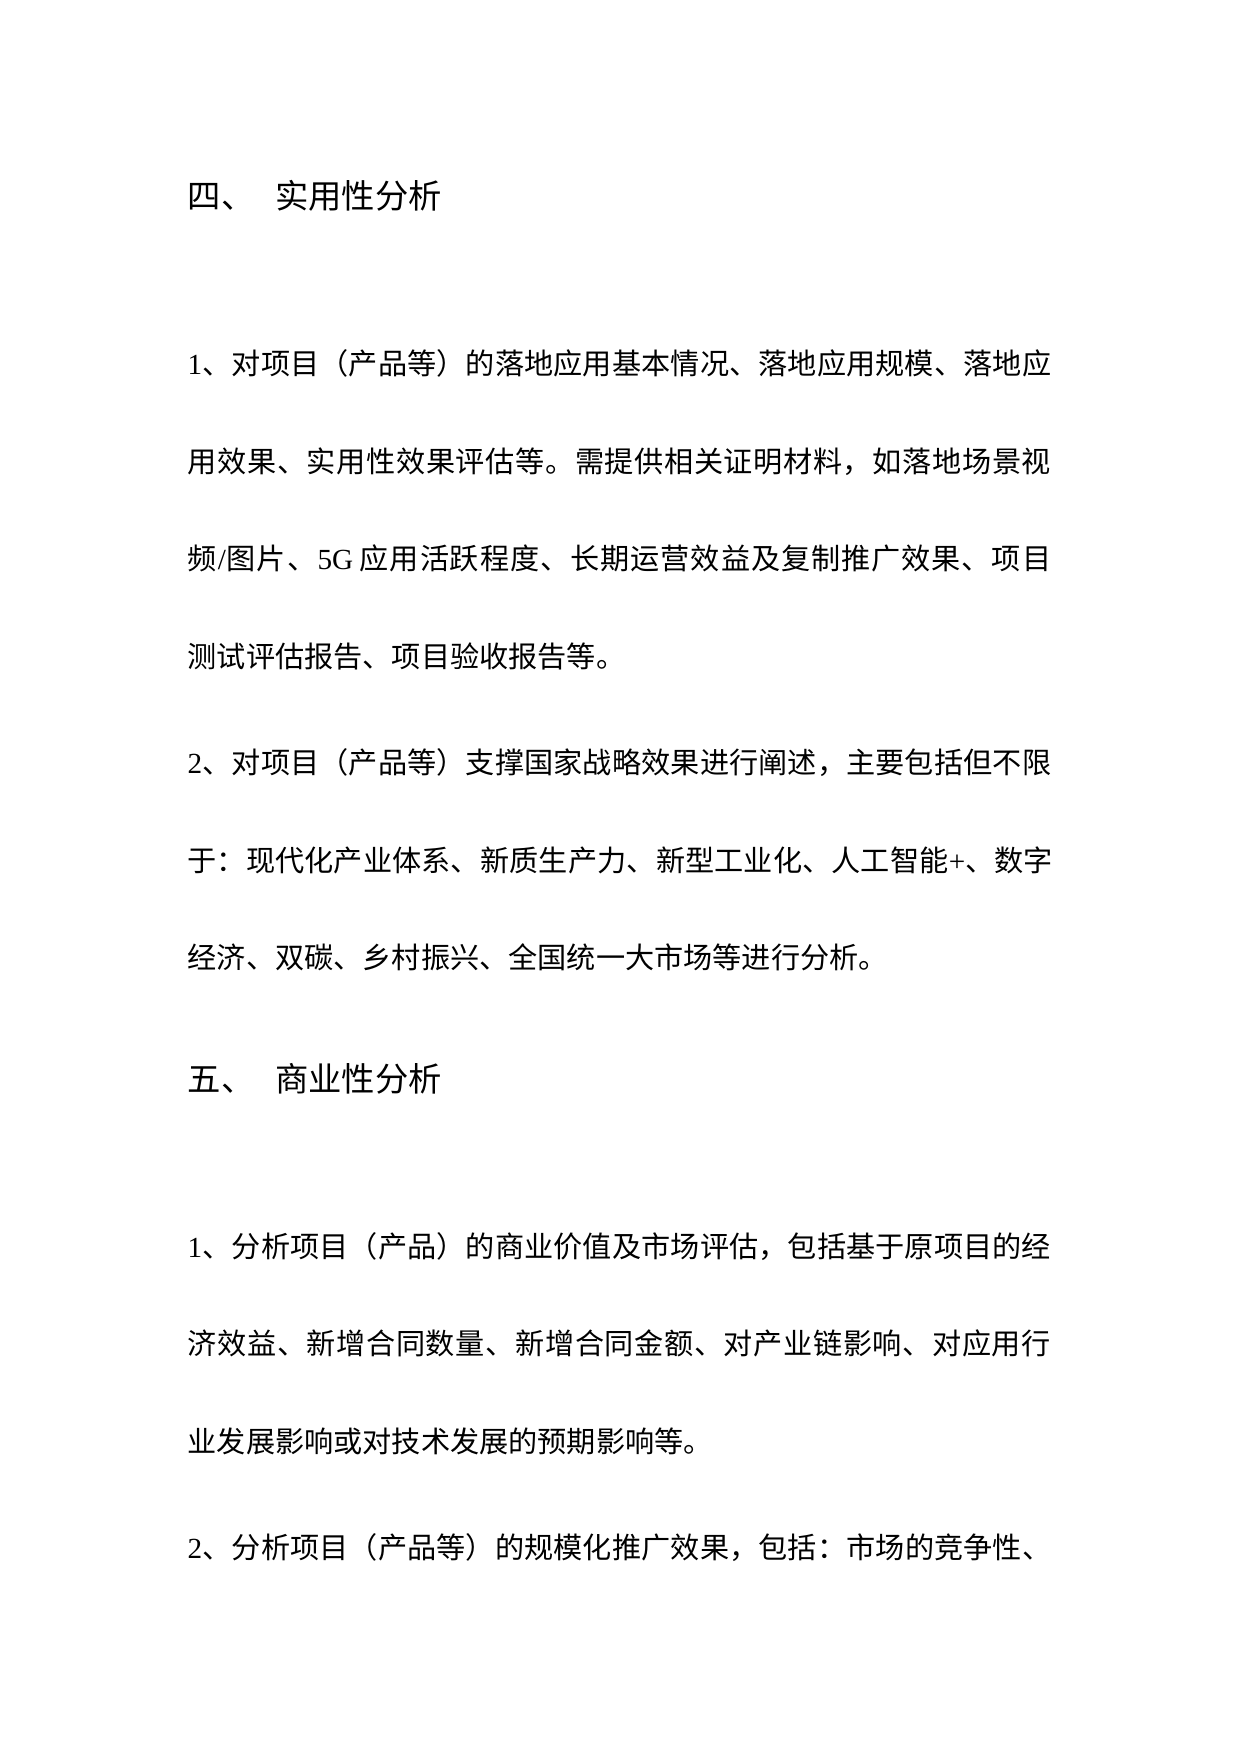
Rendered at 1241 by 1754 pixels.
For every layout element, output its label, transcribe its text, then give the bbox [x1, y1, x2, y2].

text 2、对项目（产品等）支撑国家战略效果进行阐述，主要包括但不限于：现代化产业体系、新质生产力、新型工业化、人工智能+、数字经济、双碳、乡村振兴、全国统一大市场等进行分析。 [187, 728, 1053, 988]
subtitle 实用性分析 [187, 162, 1053, 227]
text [187, 1513, 1053, 1578]
text 1、对项目（产品等）的落地应用基本情况、落地应用规模、落地应用效果、实用性效果评估等。需提供相关证明材料，如落地场景视频/图片、5G应用活跃程度、长期运营效益及复制推广效果、项目测试评估报告、项目验收报告等。 [187, 329, 1053, 687]
text 1、分析项目（产品）的商业价值及市场评估，包括基于原项目的经济效益、新增合同数量、新增合同金额、对产业链影响、对应用行业发展影响或对技术发展的预期影响等。 [187, 1212, 1053, 1472]
subtitle 商业性分析 [187, 1045, 1053, 1110]
